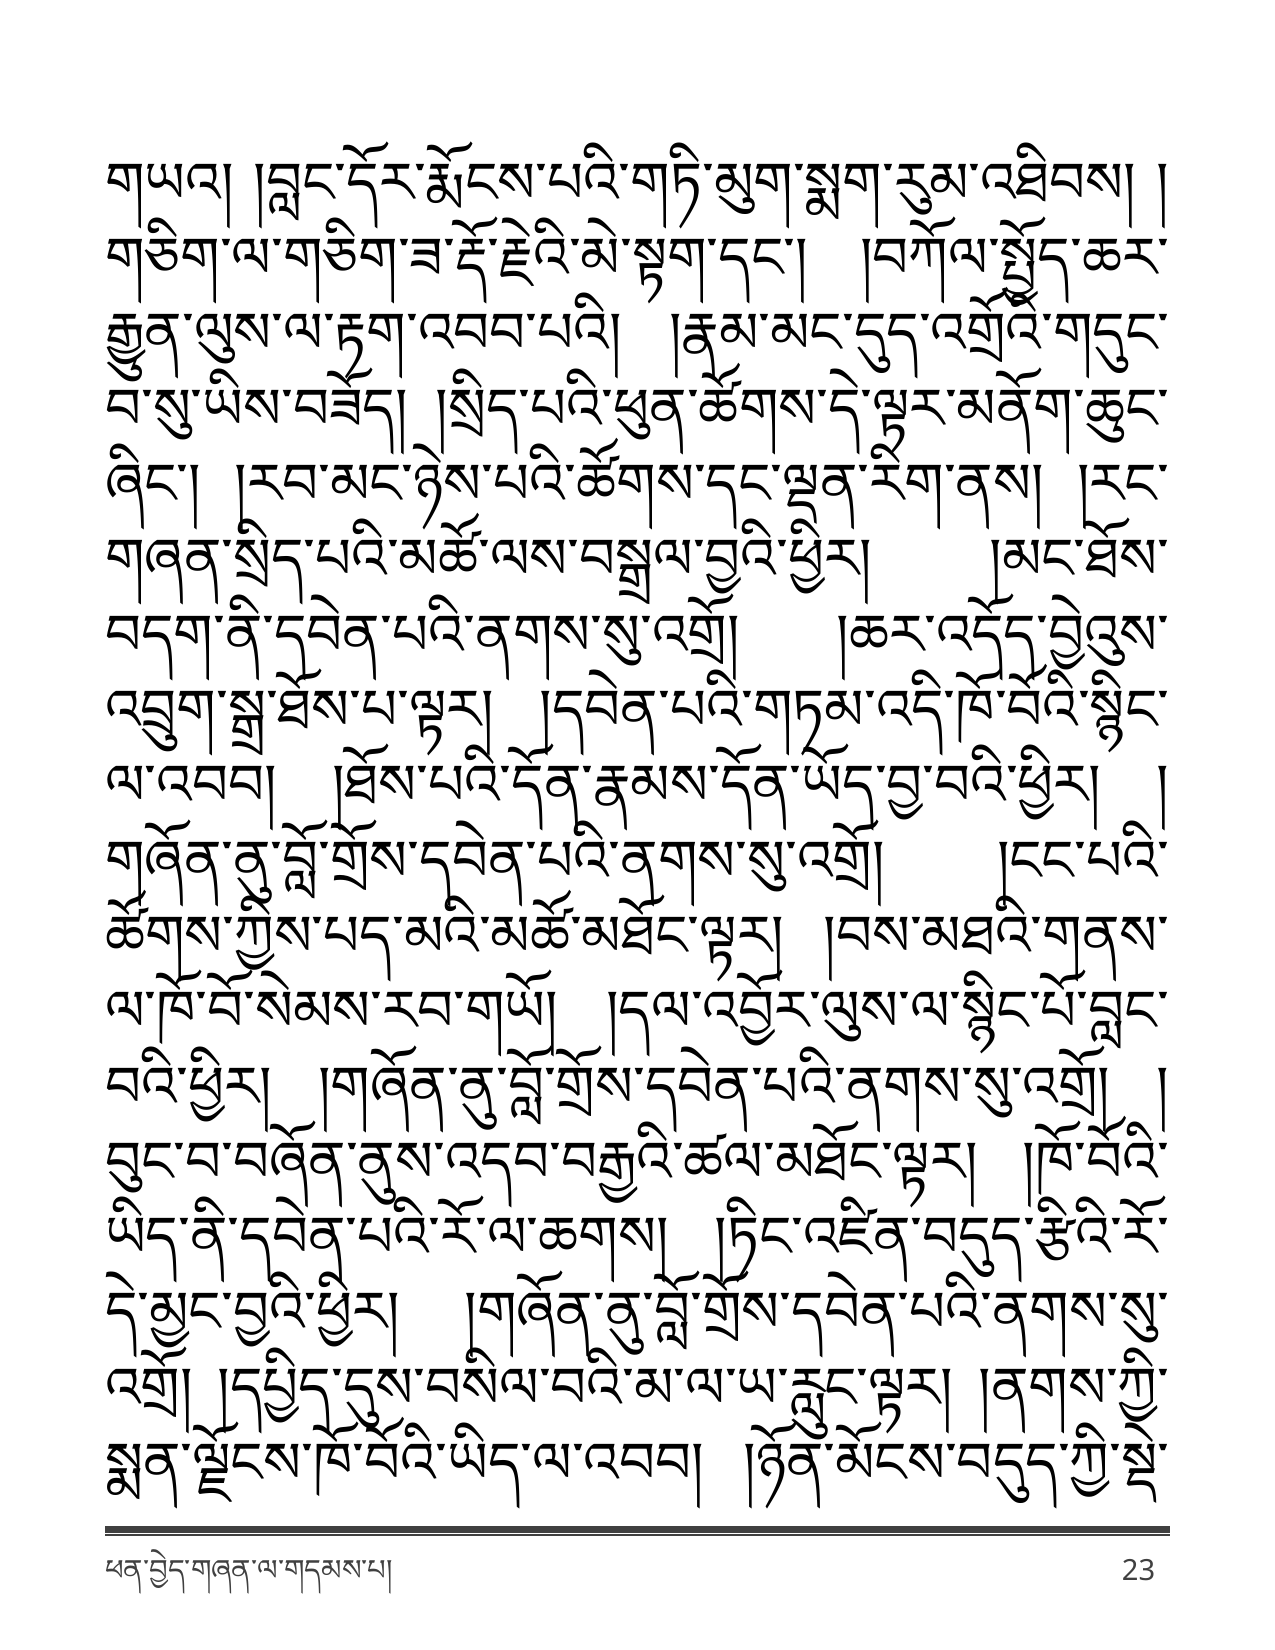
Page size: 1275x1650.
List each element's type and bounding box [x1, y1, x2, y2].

text [105, 150, 1170, 1496]
